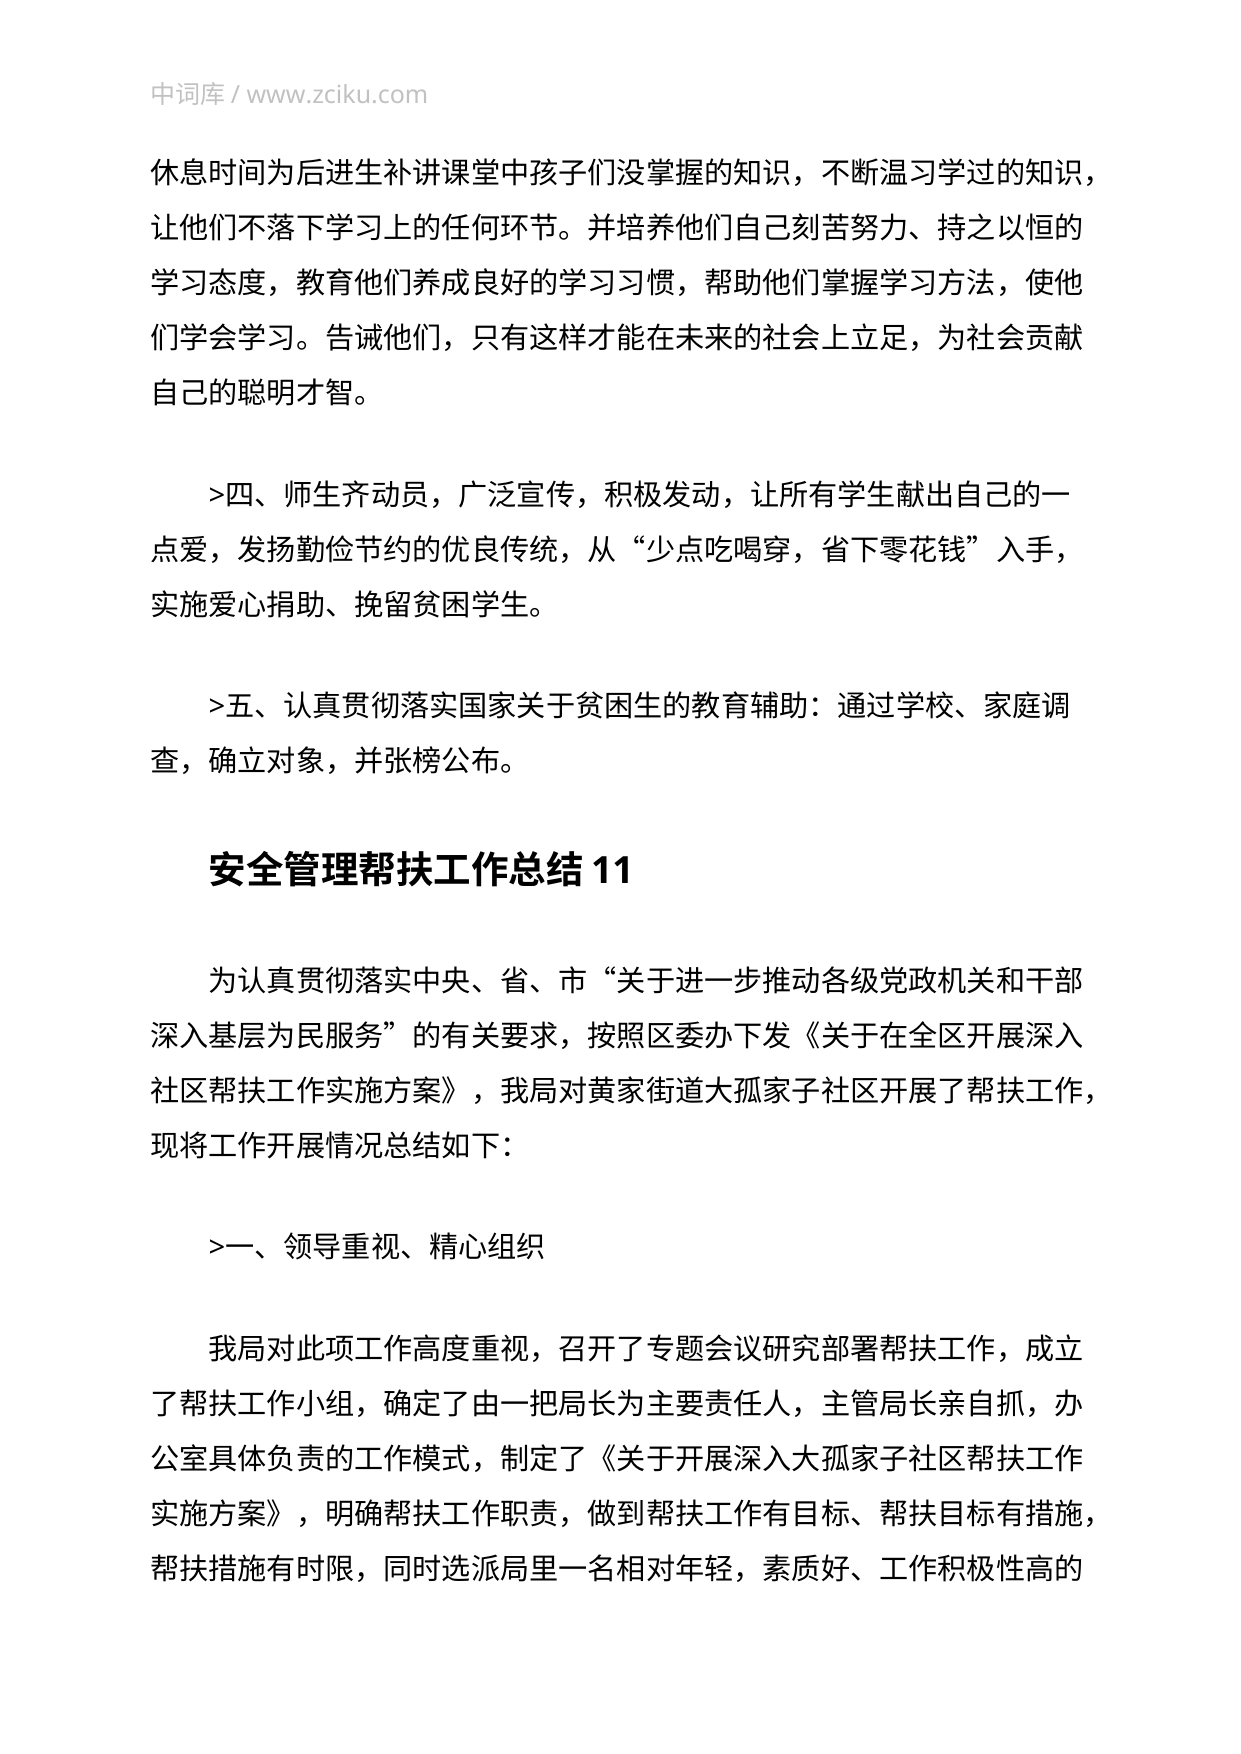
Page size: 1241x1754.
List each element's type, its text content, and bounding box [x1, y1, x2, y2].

text 为认真贯彻落实中央、省、市“关于进一步推动各级党政机关和干部深入基层为民服务”的有关要求，按照区委办下发《关于在全区开展深入社区帮扶工作实施方案》，我局对黄家街道大孤家子社区开展了帮扶工作，现将工作开展情况总结如下： [150, 957, 1090, 1164]
text >五、认真贯彻落实国家关于贫困生的教育辅助：通过学校、家庭调查，确立对象，并张榜公布。 [150, 683, 1090, 780]
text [150, 150, 1090, 412]
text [150, 1326, 1090, 1588]
text 安全管理帮扶工作总结11 [150, 840, 1090, 894]
text >一、领导重视、精心组织 [150, 1224, 1090, 1266]
text >四、师生齐动员，广泛宣传，积极发动，让所有学生献出自己的一点爱，发扬勤俭节约的优良传统，从“少点吃喝穿，省下零花钱”入手，实施爱心捐助、挽留贫困学生。 [150, 471, 1090, 623]
